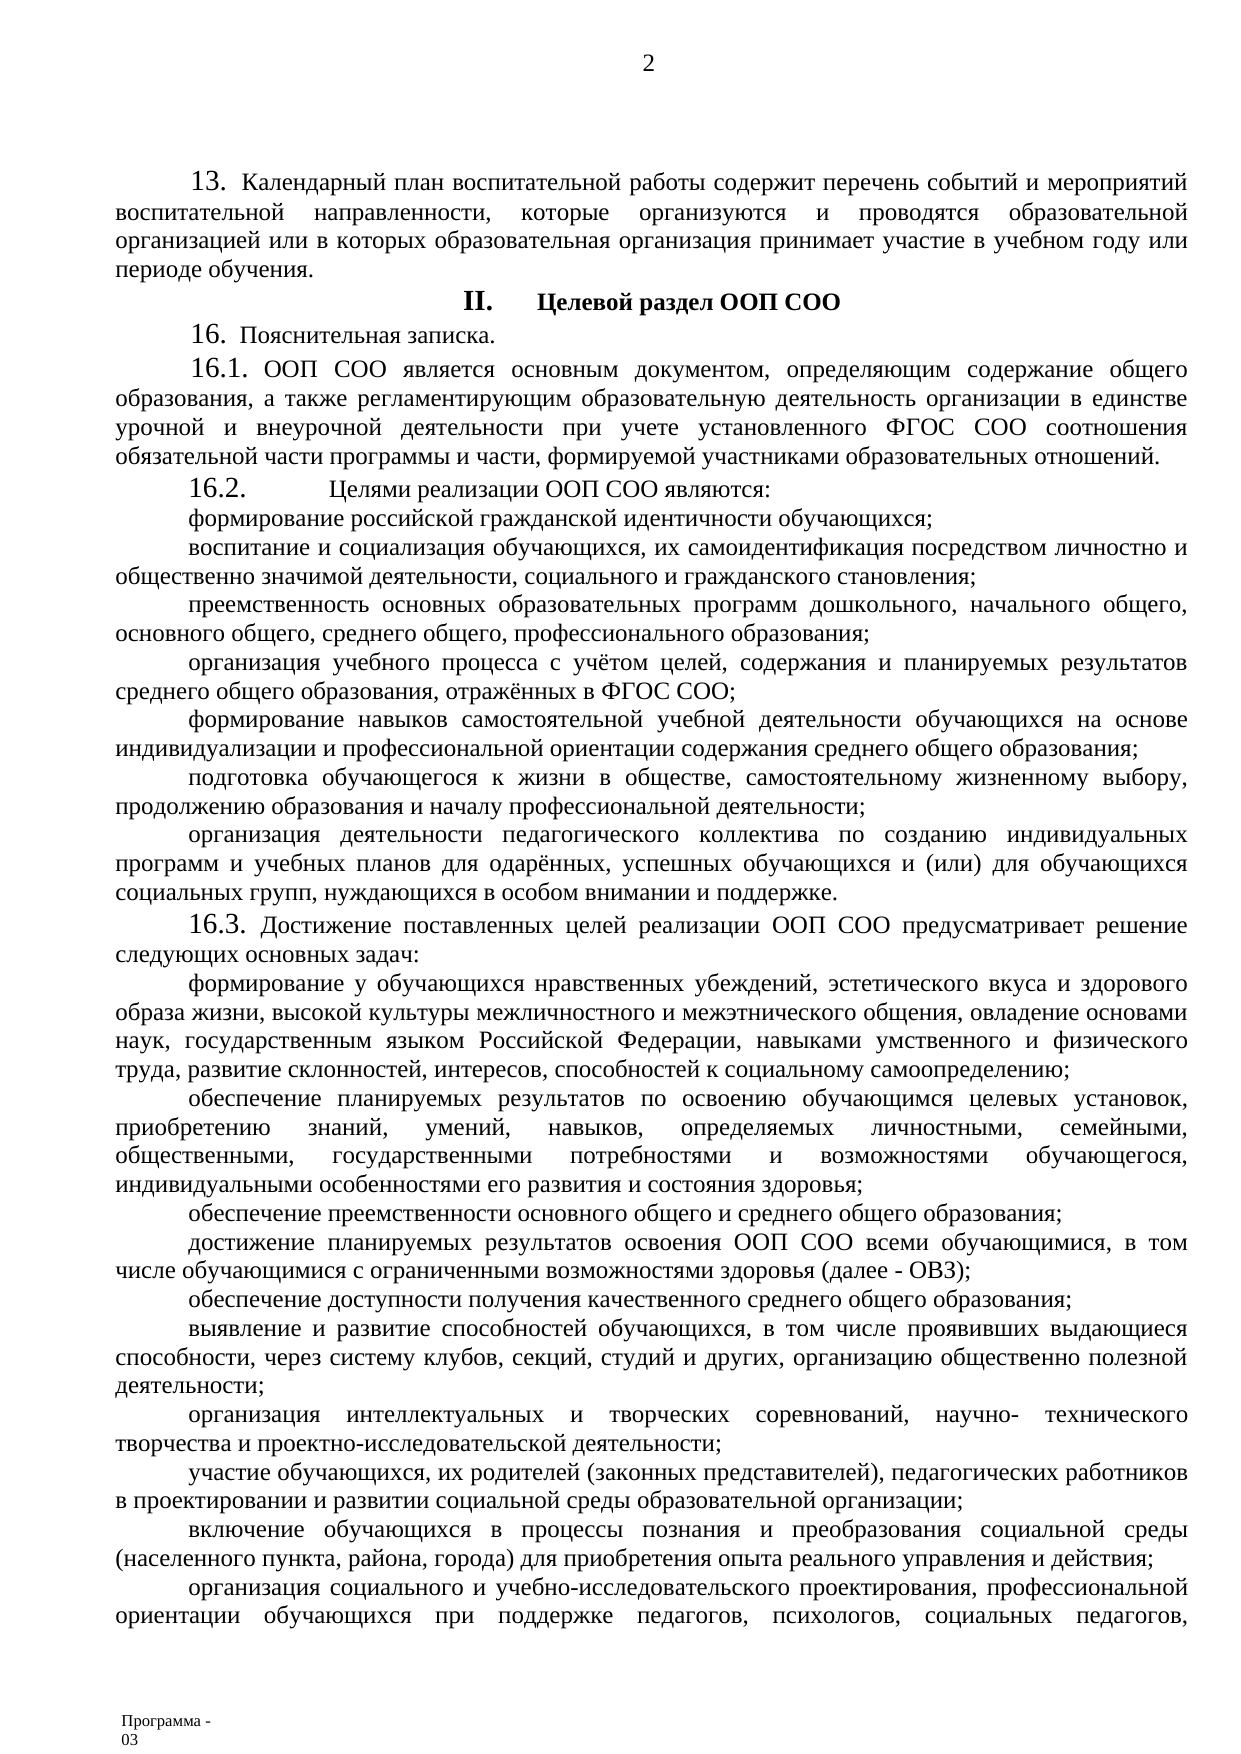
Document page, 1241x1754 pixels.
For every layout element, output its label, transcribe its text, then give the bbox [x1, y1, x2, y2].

text обеспечение доступности получения качественного среднего общего образования; [115, 1284, 1189, 1313]
text формирование российской гражданской идентичности обучающихся; [115, 503, 1189, 532]
list ООП СОО является основным документом, определяющим содержание общего образования, а также регламентирующим образовательную деятельность организации в единстве урочной и внеурочной деятельности при учете установленного ФГОС СОО соотношения обязательной части программы и части, формируемой участниками образовательных отношений. [115, 350, 1189, 470]
text участие обучающихся, их родителей (законных представителей), педагогических работников в проектировании и развитии социальной среды образовательной организации; [115, 1457, 1189, 1514]
text обеспечение преемственности основного общего и среднего общего образования; [115, 1198, 1189, 1227]
text организация деятельности педагогического коллектива по созданию индивидуальных программ и учебных планов для одарённых, успешных обучающихся и (или) для обучающихся социальных групп, нуждающихся в особом внимании и поддержке. [115, 819, 1189, 906]
text преемственность основных образовательных программ дошкольного, начального общего, основного общего, среднего общего, профессионального образования; [115, 589, 1189, 647]
list Целями реализации ООП СОО являются: [115, 470, 1189, 503]
list Целевой раздел ООП СОО [115, 283, 1189, 316]
text подготовка обучающегося к жизни в обществе, самостоятельному жизненному выбору, продолжению образования и началу профессиональной деятельности; [115, 762, 1189, 819]
text формирование навыков самостоятельной учебной деятельности обучающихся на основе индивидуализации и профессиональной ориентации содержания среднего общего образования; [115, 704, 1189, 762]
list Календарный план воспитательной работы содержит перечень событий и мероприятий воспитательной направленности, которые организуются и проводятся образовательной организацией или в которых образовательная организация принимает участие в учебном году или периоде обучения. [115, 163, 1189, 283]
text формирование у обучающихся нравственных убеждений, эстетического вкуса и здорового образа жизни, высокой культуры межличностного и межэтнического общения, овладение основами наук, государственным языком Российской Федерации, навыками умственного и физического труда, развитие склонностей, интересов, способностей к социальному самоопределению; [115, 968, 1189, 1083]
text достижение планируемых результатов освоения ООП СОО всеми обучающимися, в том числе обучающимися с ограниченными возможностями здоровья (далее - ОВЗ); [115, 1227, 1189, 1284]
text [115, 1572, 1189, 1629]
text воспитание и социализация обучающихся, их самоидентификация посредством личностно и общественно значимой деятельности, социального и гражданского становления; [115, 532, 1189, 589]
text организация интеллектуальных и творческих соревнований, научно- технического творчества и проектно-исследовательской деятельности; [115, 1399, 1189, 1457]
text организация учебного процесса с учётом целей, содержания и планируемых результатов среднего общего образования, отражённых в ФГОС СОО; [115, 647, 1189, 704]
text выявление и развитие способностей обучающихся, в том числе проявивших выдающиеся способности, через систему клубов, секций, студий и других, организацию общественно полезной деятельности; [115, 1313, 1189, 1399]
list Достижение поставленных целей реализации ООП СОО предусматривает решение следующих основных задач: [115, 906, 1189, 968]
list Пояснительная записка. [115, 316, 1189, 350]
text включение обучающихся в процессы познания и преобразования социальной среды (населенного пункта, района, города) для приобретения опыта реального управления и действия; [115, 1514, 1189, 1572]
text обеспечение планируемых результатов по освоению обучающимся целевых установок, приобретению знаний, умений, навыков, определяемых личностными, семейными, общественными, государственными потребностями и возможностями обучающегося, индивидуальными особенностями его развития и состояния здоровья; [115, 1083, 1189, 1198]
